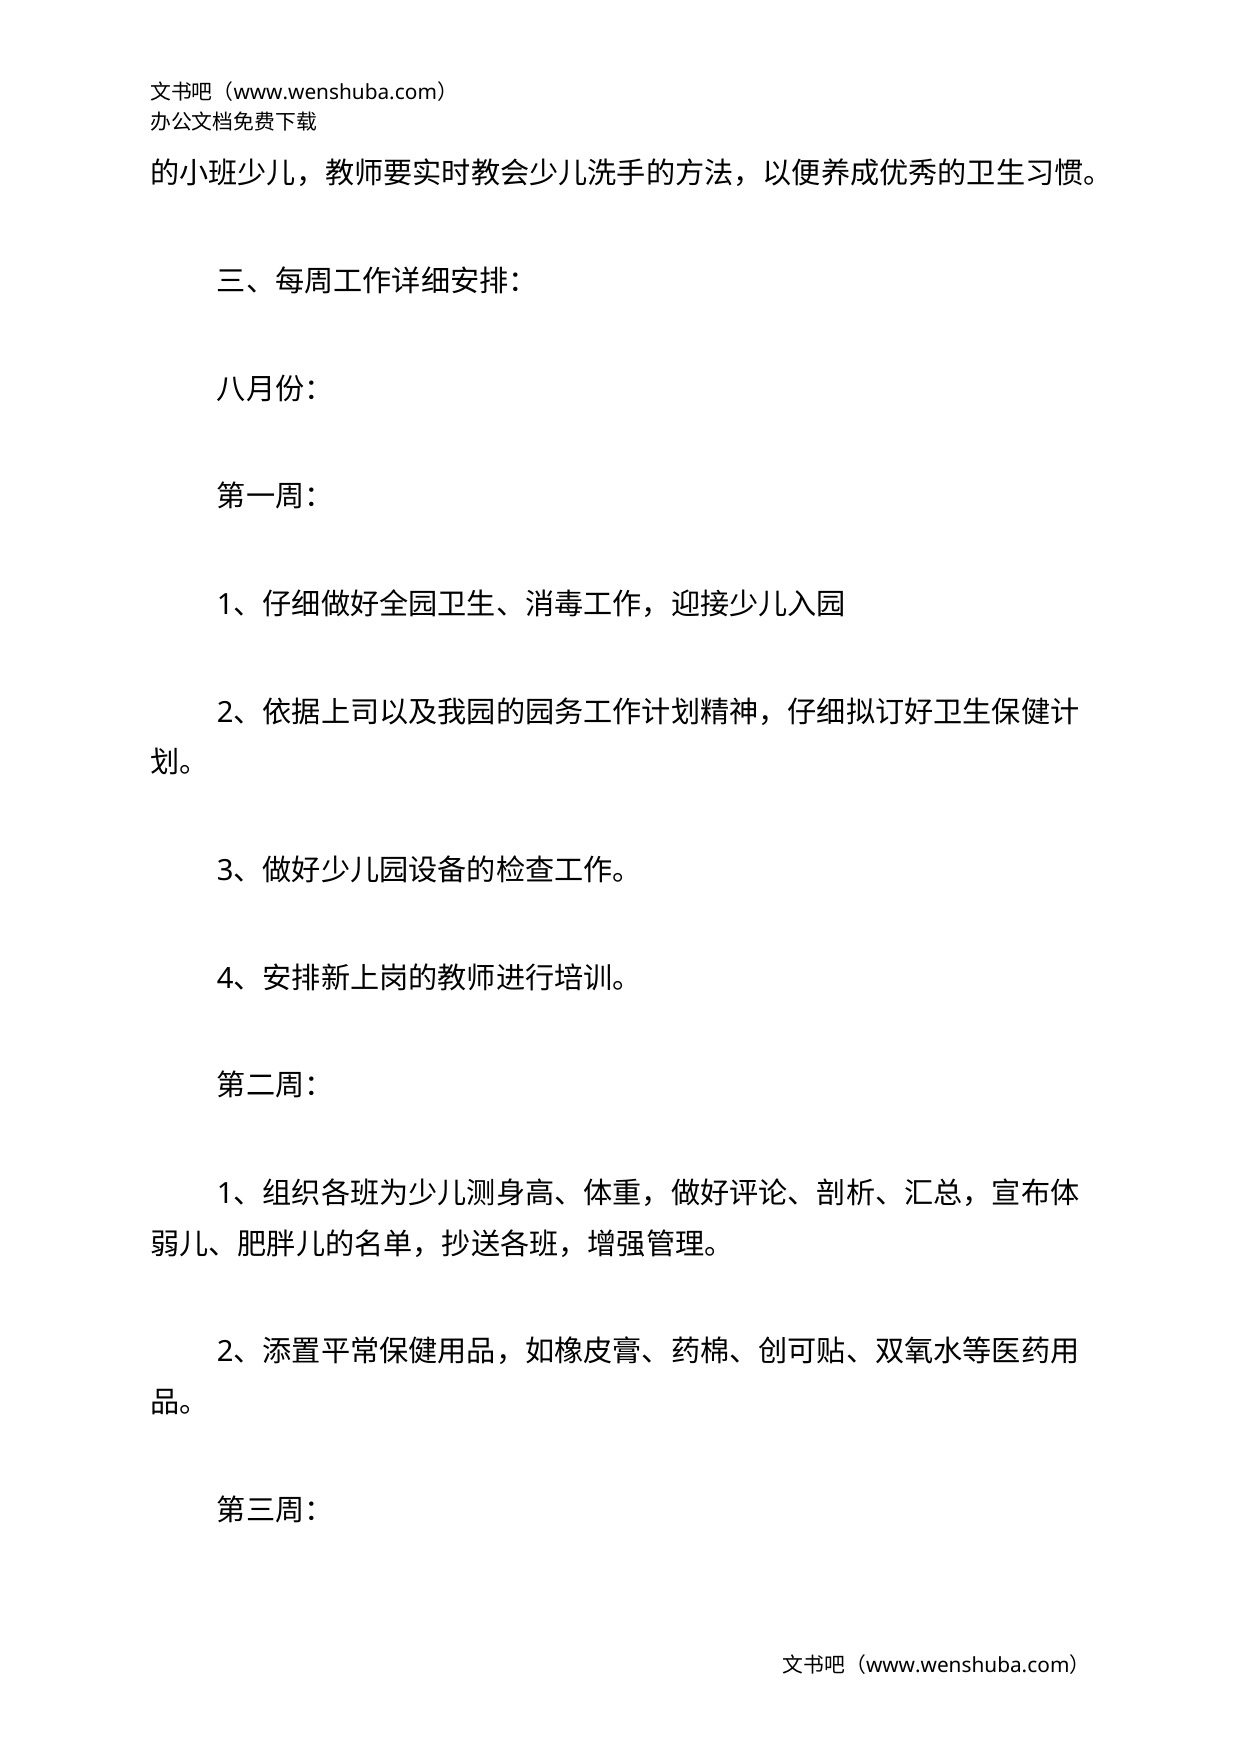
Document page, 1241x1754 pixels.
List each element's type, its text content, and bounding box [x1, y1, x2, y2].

text 3、做好少儿园设备的检查工作。 [150, 847, 1090, 889]
text 第二周： [150, 1062, 1090, 1104]
text 第三周： [150, 1486, 1090, 1529]
text 2、依据上司以及我园的园务工作计划精神，仔细拟订好卫生保健计划。 [150, 688, 1090, 781]
text 1、组织各班为少儿测身高、体重，做好评论、剖析、汇总，宣布体弱儿、肥胖儿的名单，抄送各班，增强管理。 [150, 1169, 1090, 1263]
text 1、仔细做好全园卫生、消毒工作，迎接少儿入园 [150, 580, 1090, 623]
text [150, 150, 1090, 192]
text 2、添置平常保健用品，如橡皮膏、药棉、创可贴、双氧水等医药用品。 [150, 1328, 1090, 1421]
text 第一周： [150, 473, 1090, 515]
text 八月份： [150, 365, 1090, 407]
text 三、每周工作详细安排： [150, 258, 1090, 300]
text 4、安排新上岗的教师进行培训。 [150, 954, 1090, 997]
